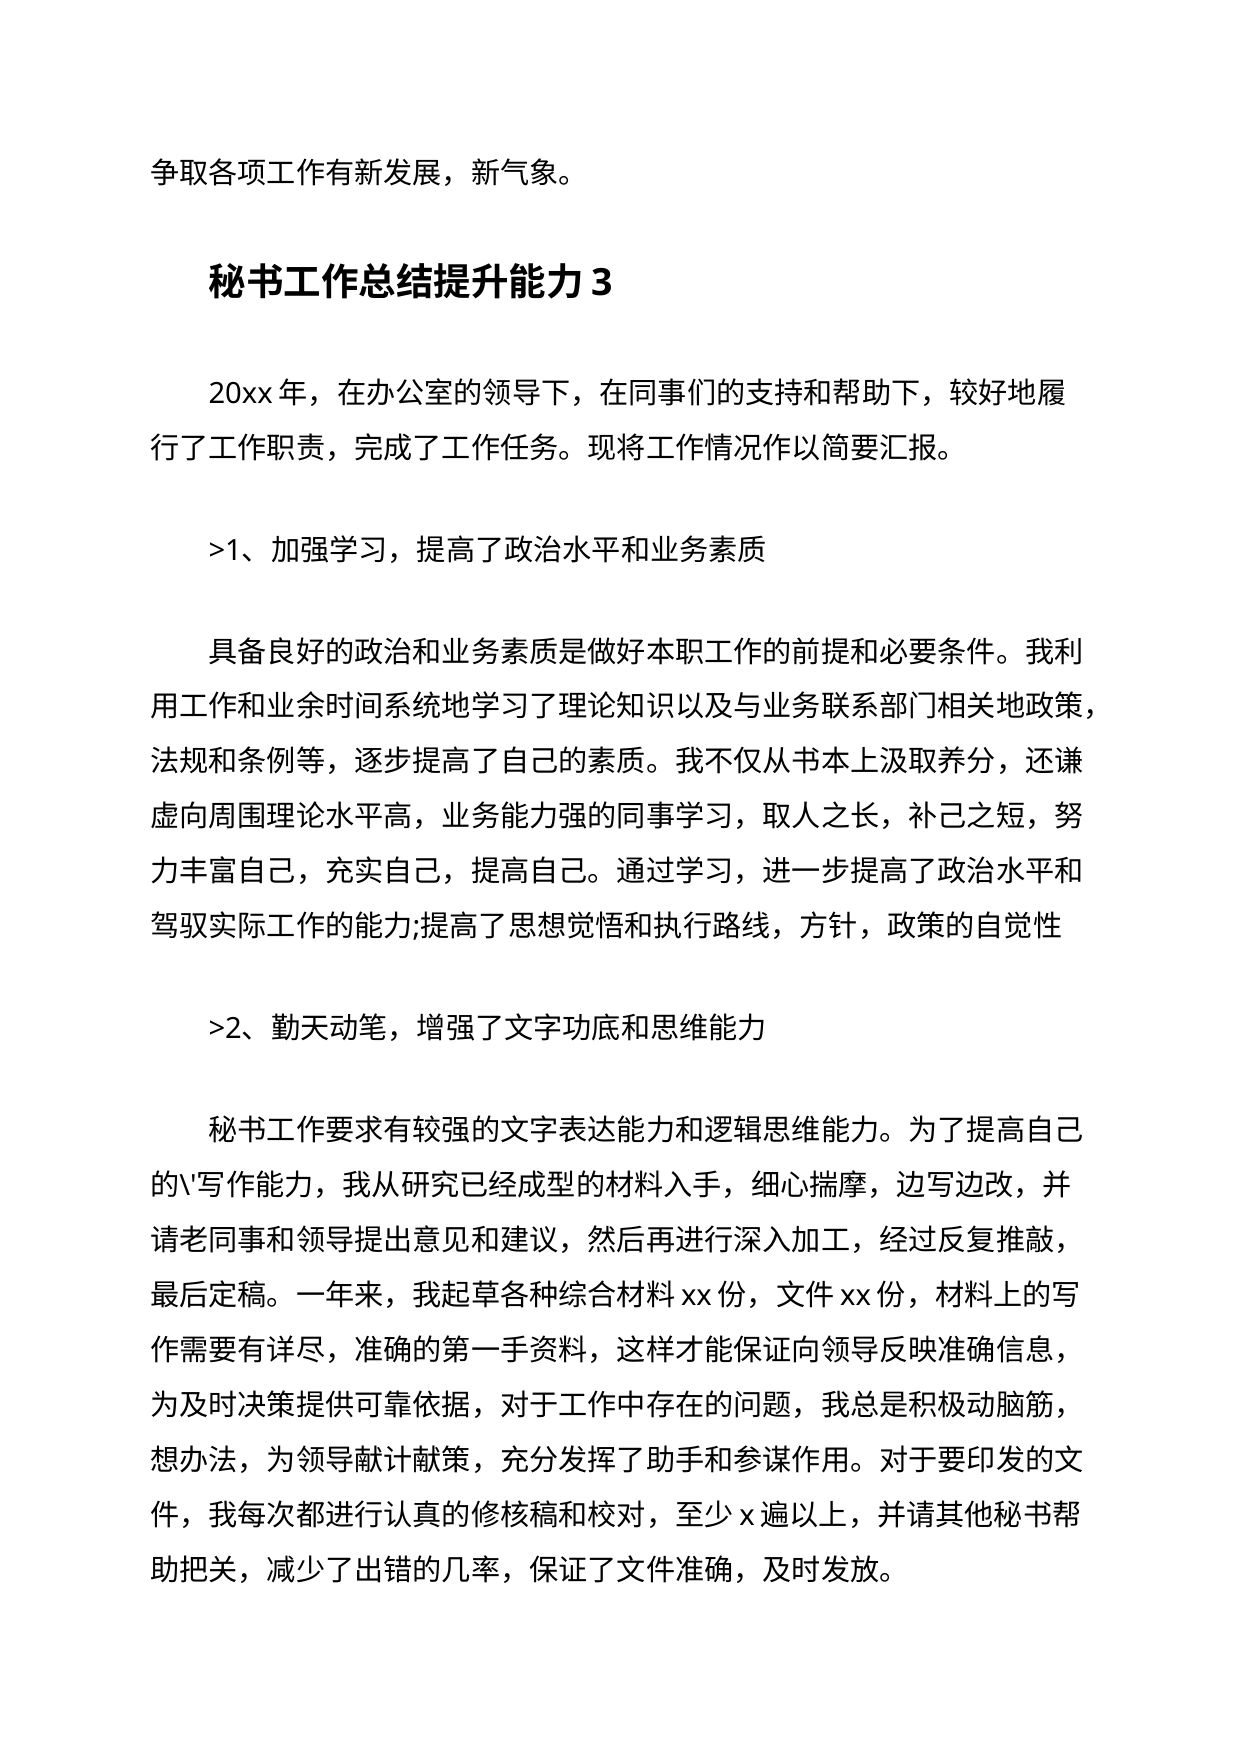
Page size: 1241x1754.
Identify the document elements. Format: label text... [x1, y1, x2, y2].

text >1、加强学习，提高了政治水平和业务素质 [150, 526, 1090, 568]
text 20xx年，在办公室的领导下，在同事们的支持和帮助下，较好地履行了工作职责，完成了工作任务。现将工作情况作以简要汇报。 [150, 369, 1090, 467]
text >2、勤天动笔，增强了文字功底和思维能力 [150, 1004, 1090, 1047]
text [150, 150, 1090, 192]
text 秘书工作总结提升能力3 [150, 252, 1090, 306]
text 秘书工作要求有较强的文字表达能力和逻辑思维能力。为了提高自己的\'写作能力，我从研究已经成型的材料入手，细心揣摩，边写边改，并请老同事和领导提出意见和建议，然后再进行深入加工，经过反复推敲，最后定稿。一年来，我起草各种综合材料xx份，文件xx份，材料上的写作需要有详尽，准确的第一手资料，这样才能保证向领导反映准确信息，为及时决策提供可靠依据，对于工作中存在的问题，我总是积极动脑筋，想办法，为领导献计献策，充分发挥了助手和参谋作用。对于要印发的文件，我每次都进行认真的修核稿和校对，至少x遍以上，并请其他秘书帮助把关，减少了出错的几率，保证了文件准确，及时发放。 [150, 1107, 1090, 1588]
text 具备良好的政治和业务素质是做好本职工作的前提和必要条件。我利用工作和业余时间系统地学习了理论知识以及与业务联系部门相关地政策，法规和条例等，逐步提高了自己的素质。我不仅从书本上汲取养分，还谦虚向周围理论水平高，业务能力强的同事学习，取人之长，补己之短，努力丰富自己，充实自己，提高自己。通过学习，进一步提高了政治水平和驾驭实际工作的能力;提高了思想觉悟和执行路线，方针，政策的自觉性 [150, 628, 1090, 945]
